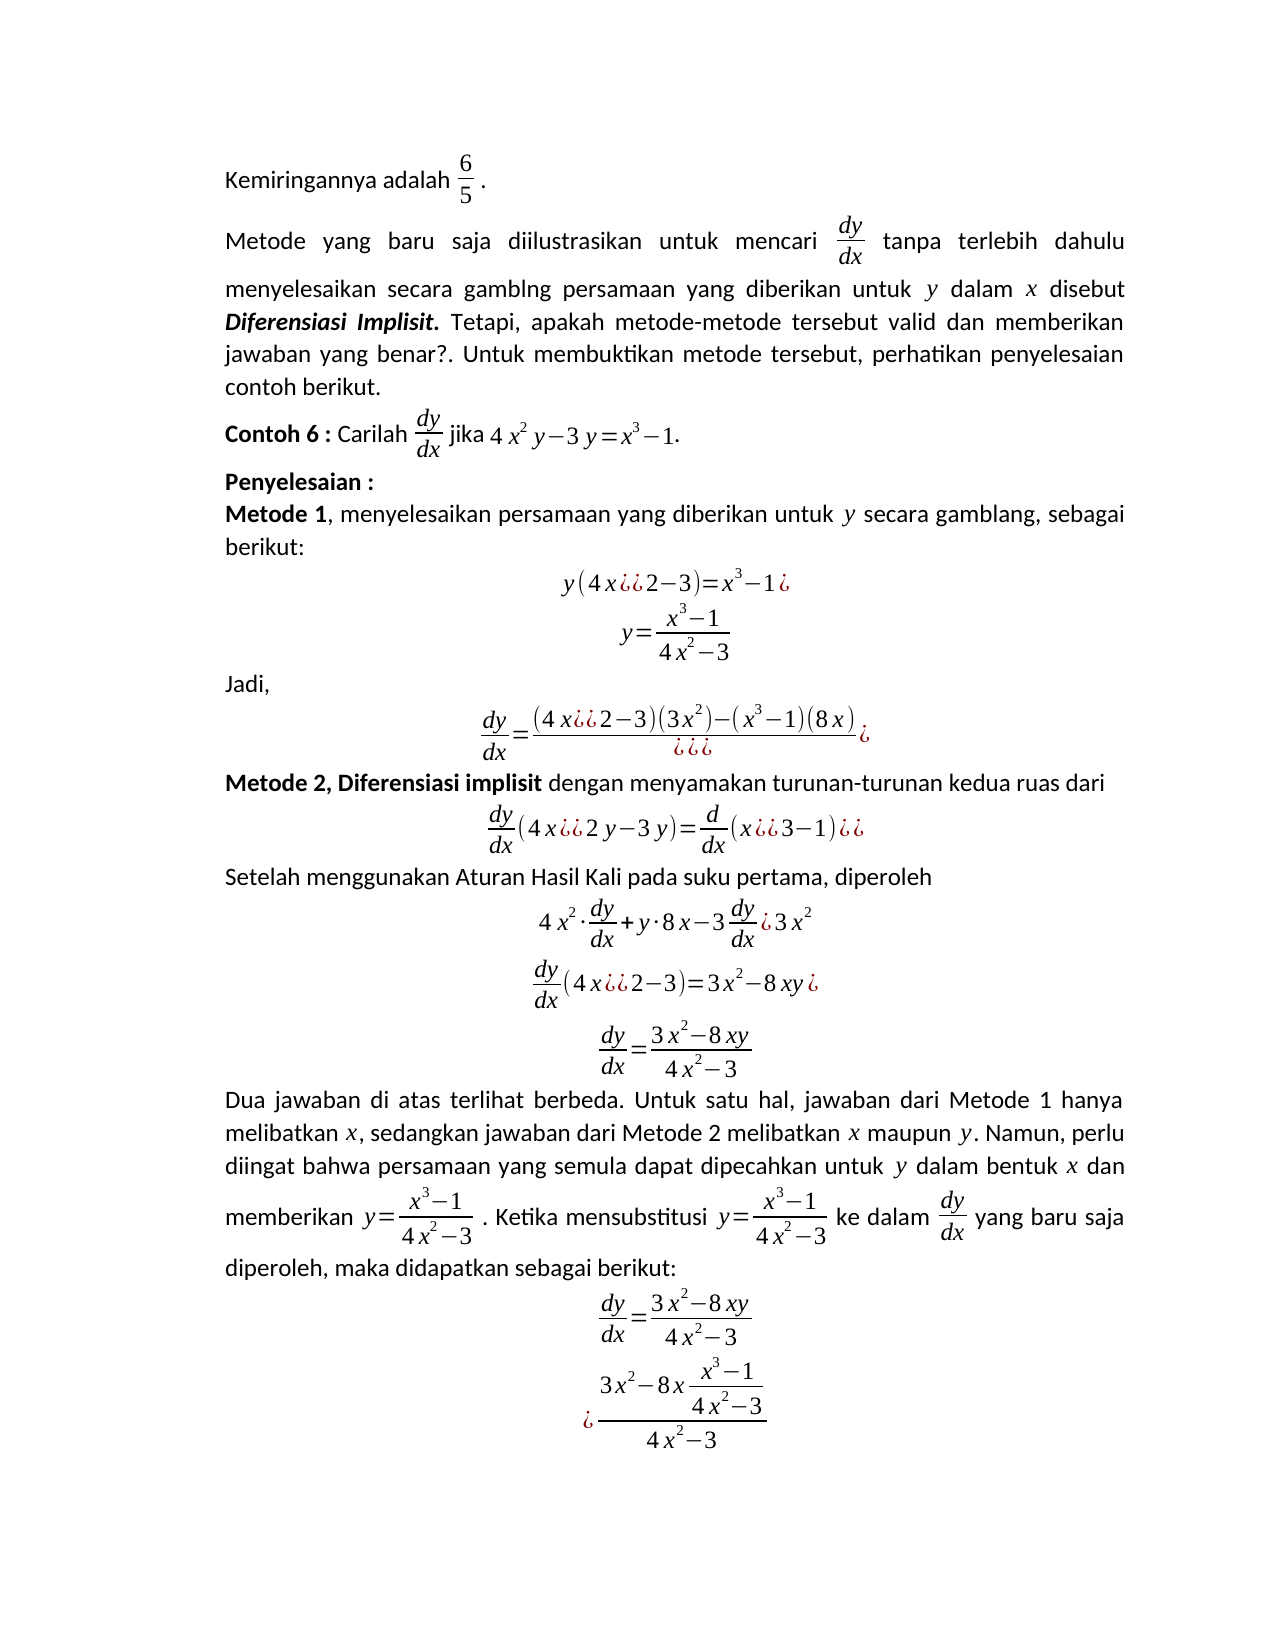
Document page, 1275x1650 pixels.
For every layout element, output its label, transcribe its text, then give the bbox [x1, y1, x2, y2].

list Contoh 6 : Carilah jika . [225, 404, 1125, 463]
list Metode 2, Diferensiasi implisit dengan menyamakan turunan-turunan kedua ruas dari [225, 767, 1125, 798]
list Jadi, [225, 668, 1125, 698]
list Kemiringannya adalah . [225, 150, 1125, 209]
list Setelah menggunakan Aturan Hasil Kali pada suku pertama, diperoleh [225, 861, 1125, 892]
list Metode 1, menyelesaikan persamaan yang diberikan untuk secara gamblang, sebagai berikut: [225, 499, 1125, 562]
list Metode yang baru saja diilustrasikan untuk mencari tanpa terlebih dahulu menyelesaikan secara gamblng persamaan yang diberikan untuk dalam disebut Diferensiasi Implisit. Tetapi, apakah metode-metode tersebut valid dan memberikan jawaban yang benar?. Untuk membuktikan metode tersebut, perhatikan penyelesaian contoh berikut. [225, 211, 1125, 402]
list Penyelesaian : [225, 466, 1125, 496]
list Dua jawaban di atas terlihat berbeda. Untuk satu hal, jawaban dari Metode 1 hanya melibatkan , sedangkan jawaban dari Metode 2 melibatkan maupun . Namun, perlu diingat bahwa persamaan yang semula dapat dipecahkan untuk dalam bentuk dan memberikan . Ketika mensubstitusi ke dalam yang baru saja diperoleh, maka didapatkan sebagai berikut: [225, 1085, 1125, 1282]
